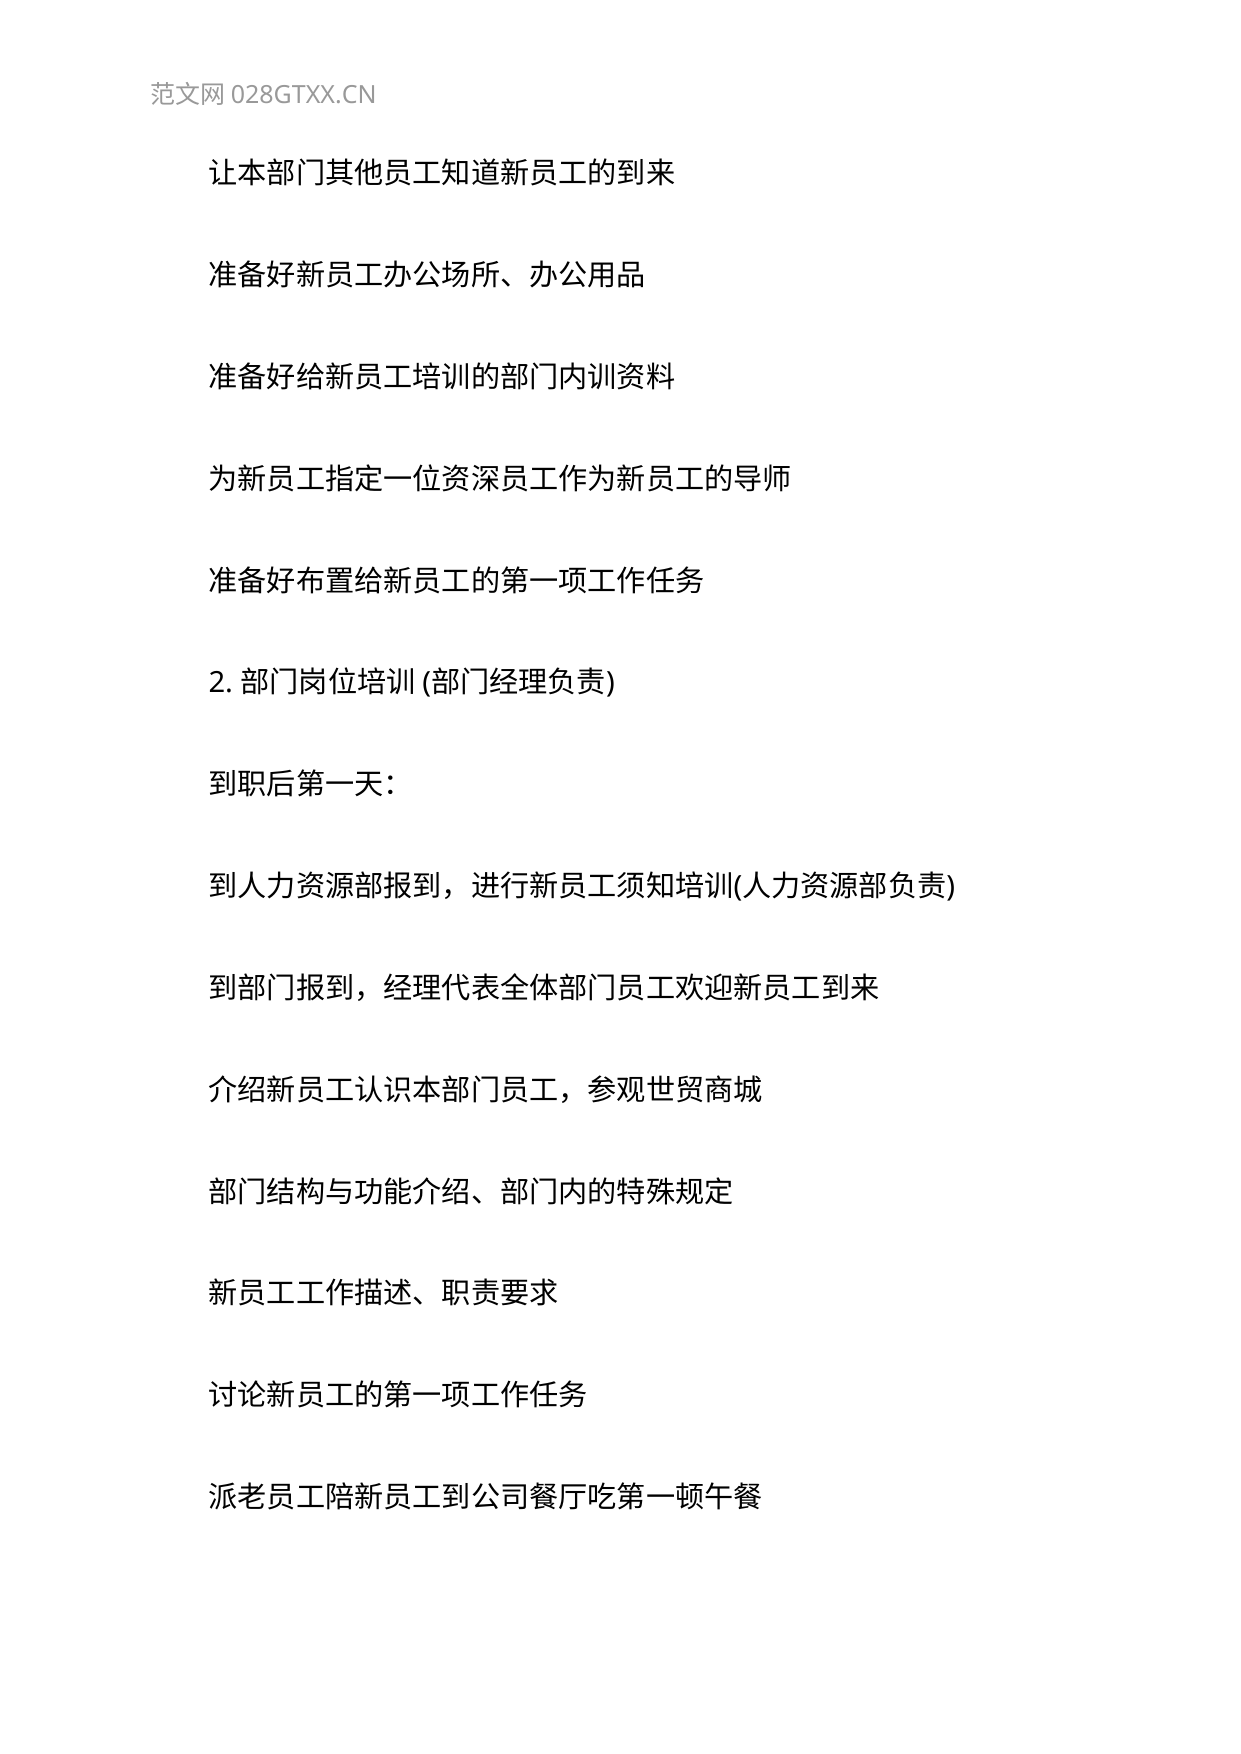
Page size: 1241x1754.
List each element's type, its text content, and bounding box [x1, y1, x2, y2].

text 到部门报到，经理代表全体部门员工欢迎新员工到来 [150, 964, 1090, 1007]
text 派老员工陪新员工到公司餐厅吃第一顿午餐 [150, 1473, 1090, 1516]
text 到职后第一天： [150, 761, 1090, 803]
text 2. 部门岗位培训 (部门经理负责) [150, 659, 1090, 701]
text 准备好新员工办公场所、办公用品 [150, 252, 1090, 294]
text 为新员工指定一位资深员工作为新员工的导师 [150, 455, 1090, 498]
text 介绍新员工认识本部门员工，参观世贸商城 [150, 1066, 1090, 1109]
text 讨论新员工的第一项工作任务 [150, 1372, 1090, 1414]
text 部门结构与功能介绍、部门内的特殊规定 [150, 1168, 1090, 1210]
text 准备好给新员工培训的部门内训资料 [150, 353, 1090, 396]
text 让本部门其他员工知道新员工的到来 [150, 150, 1090, 192]
text 准备好布置给新员工的第一项工作任务 [150, 557, 1090, 599]
text 到人力资源部报到，进行新员工须知培训(人力资源部负责) [150, 863, 1090, 905]
text 新员工工作描述、职责要求 [150, 1270, 1090, 1312]
